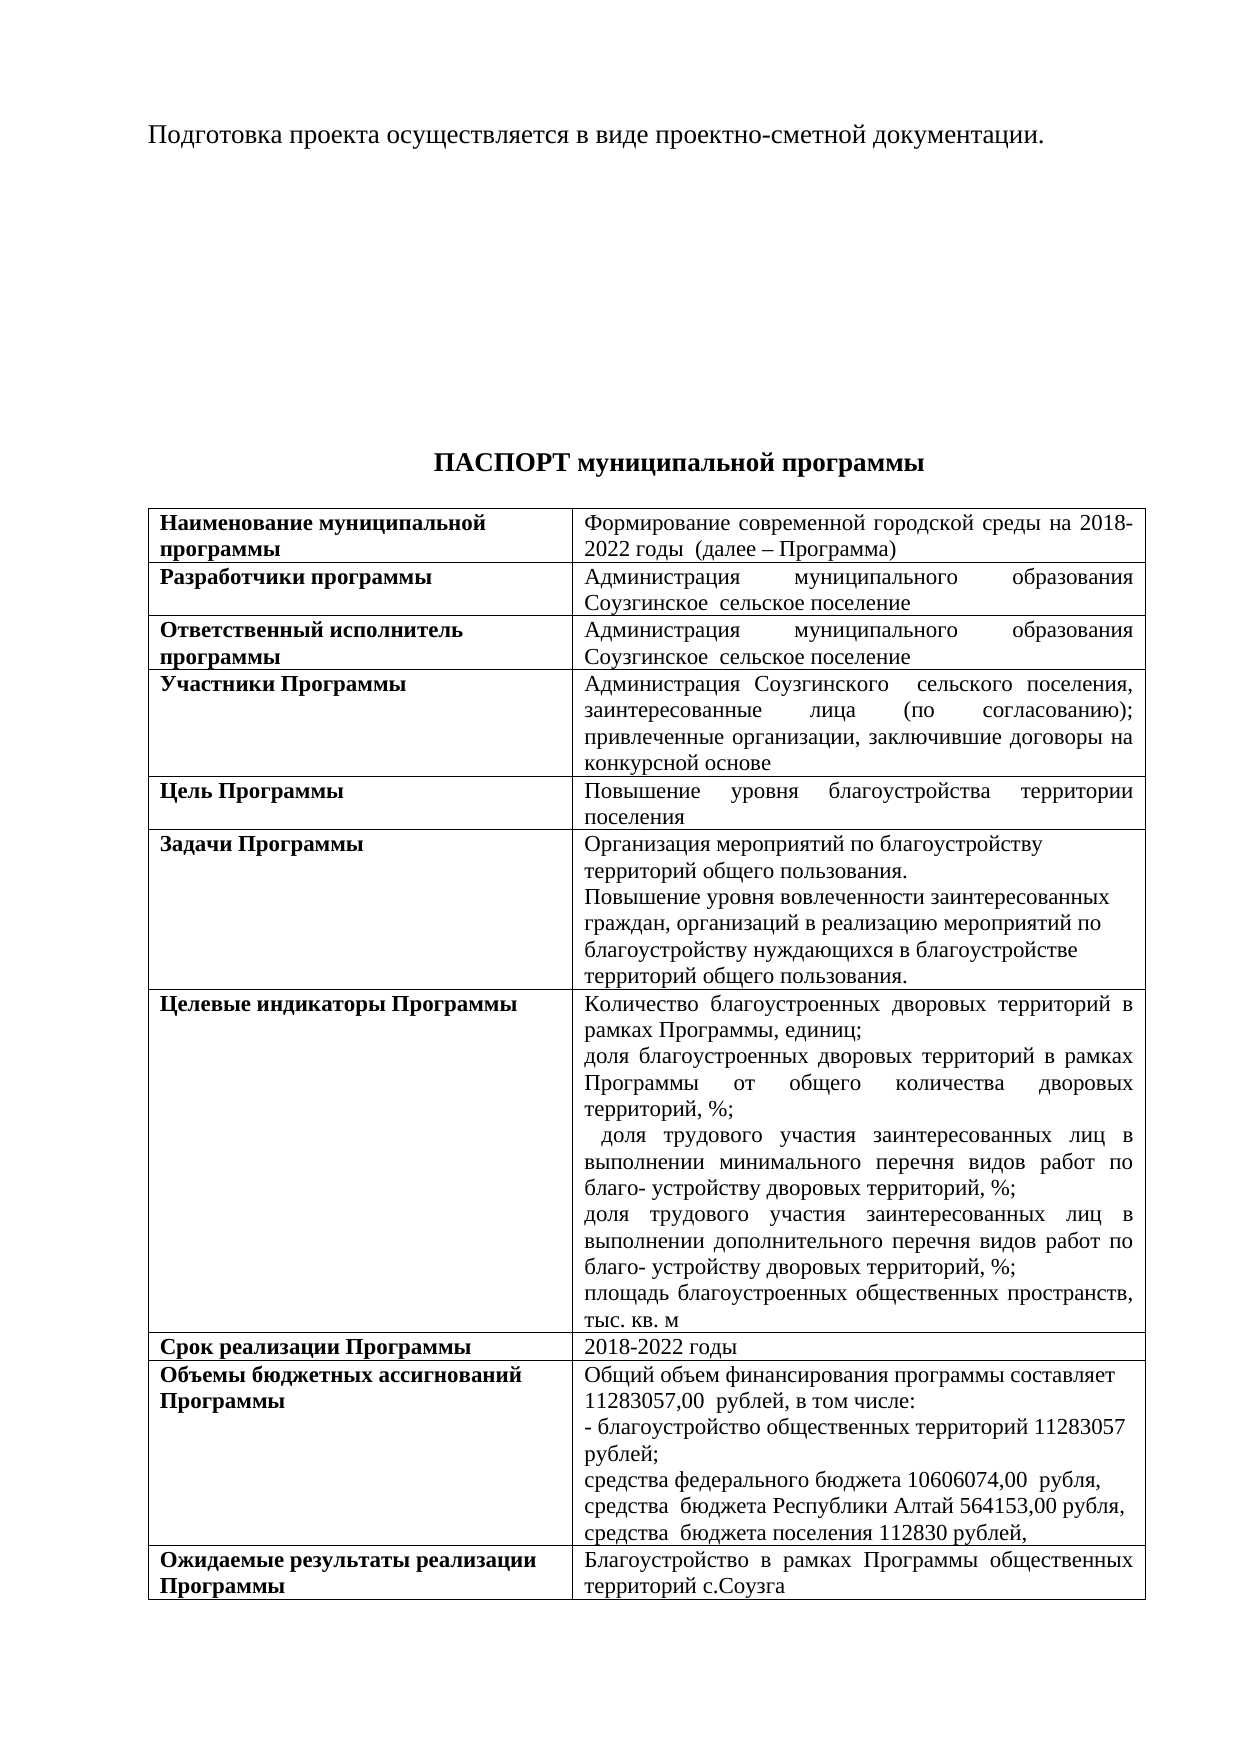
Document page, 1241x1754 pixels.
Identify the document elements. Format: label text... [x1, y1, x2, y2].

table_cell Администрация Соузгинского сельского поселения, заинтересованные лица (по согласованию); привлеченные организации, заключившие договоры на конкурсной основе [573, 670, 1145, 776]
table_cell Администрация муниципального образования Соузгинское сельское поселение [573, 616, 1145, 669]
table_cell Количество благоустроенных дворовых территорий в рамках Программы, единиц; доля благоустроенных дворовых территорий в рамках Программы от общего количества дворовых территорий, %; доля трудового участия заинтересованных лиц в выполнении минимального перечня видов работ по благо- устройству дворовых территорий, %; доля трудового участия заинтересованных лиц в выполнении дополнительного перечня видов работ по благо- устройству дворовых территорий, %; площадь благоустроенных общественных пространств, тыс. кв. м [573, 990, 1145, 1332]
table_cell Целевые индикаторы Программы [149, 990, 572, 1332]
table_cell Объемы бюджетных ассигнований Программы [149, 1361, 572, 1545]
table_cell Администрация муниципального образования Соузгинское сельское поселение [573, 563, 1145, 615]
text ПАСПОРТ муниципальной программы [148, 446, 1152, 477]
table_cell Благоустройство в рамках Программы общественных территорий с.Соузга [573, 1546, 1145, 1599]
table_cell Ожидаемые результаты реализации Программы [149, 1546, 572, 1599]
table_header Наименование муниципальной программы [149, 509, 572, 562]
table_cell Разработчики программы [149, 563, 572, 615]
text Подготовка проекта осуществляется в виде проектно-сметной документации. [148, 118, 1152, 149]
table_cell Участники Программы [149, 670, 572, 776]
table_cell Цель Программы [149, 777, 572, 829]
table_cell Ответственный исполнитель программы [149, 616, 572, 669]
table_cell Задачи Программы [149, 830, 572, 988]
table_cell 2018-2022 годы [573, 1333, 1145, 1359]
table_cell Повышение уровня благоустройства территории поселения [573, 777, 1145, 829]
table_cell Срок реализации Программы [149, 1333, 572, 1359]
table_cell Общий объем финансирования программы составляет 11283057,00 рублей, в том числе: - благоустройство общественных территорий 11283057 рублей; средства федерального бюджета 10606074,00 рубля, средства бюджета Республики Алтай 564153,00 рубля, средства бюджета поселения 112830 рублей, [573, 1361, 1145, 1545]
table_cell Организация мероприятий по благоустройству территорий общего пользования. Повышение уровня вовлеченности заинтересованных граждан, организаций в реализацию мероприятий по благоустройству нуждающихся в благоустройстве территорий общего пользования. [573, 830, 1145, 988]
table_header Формирование современной городской среды на 2018-2022 годы (далее – Программа) [573, 509, 1145, 562]
